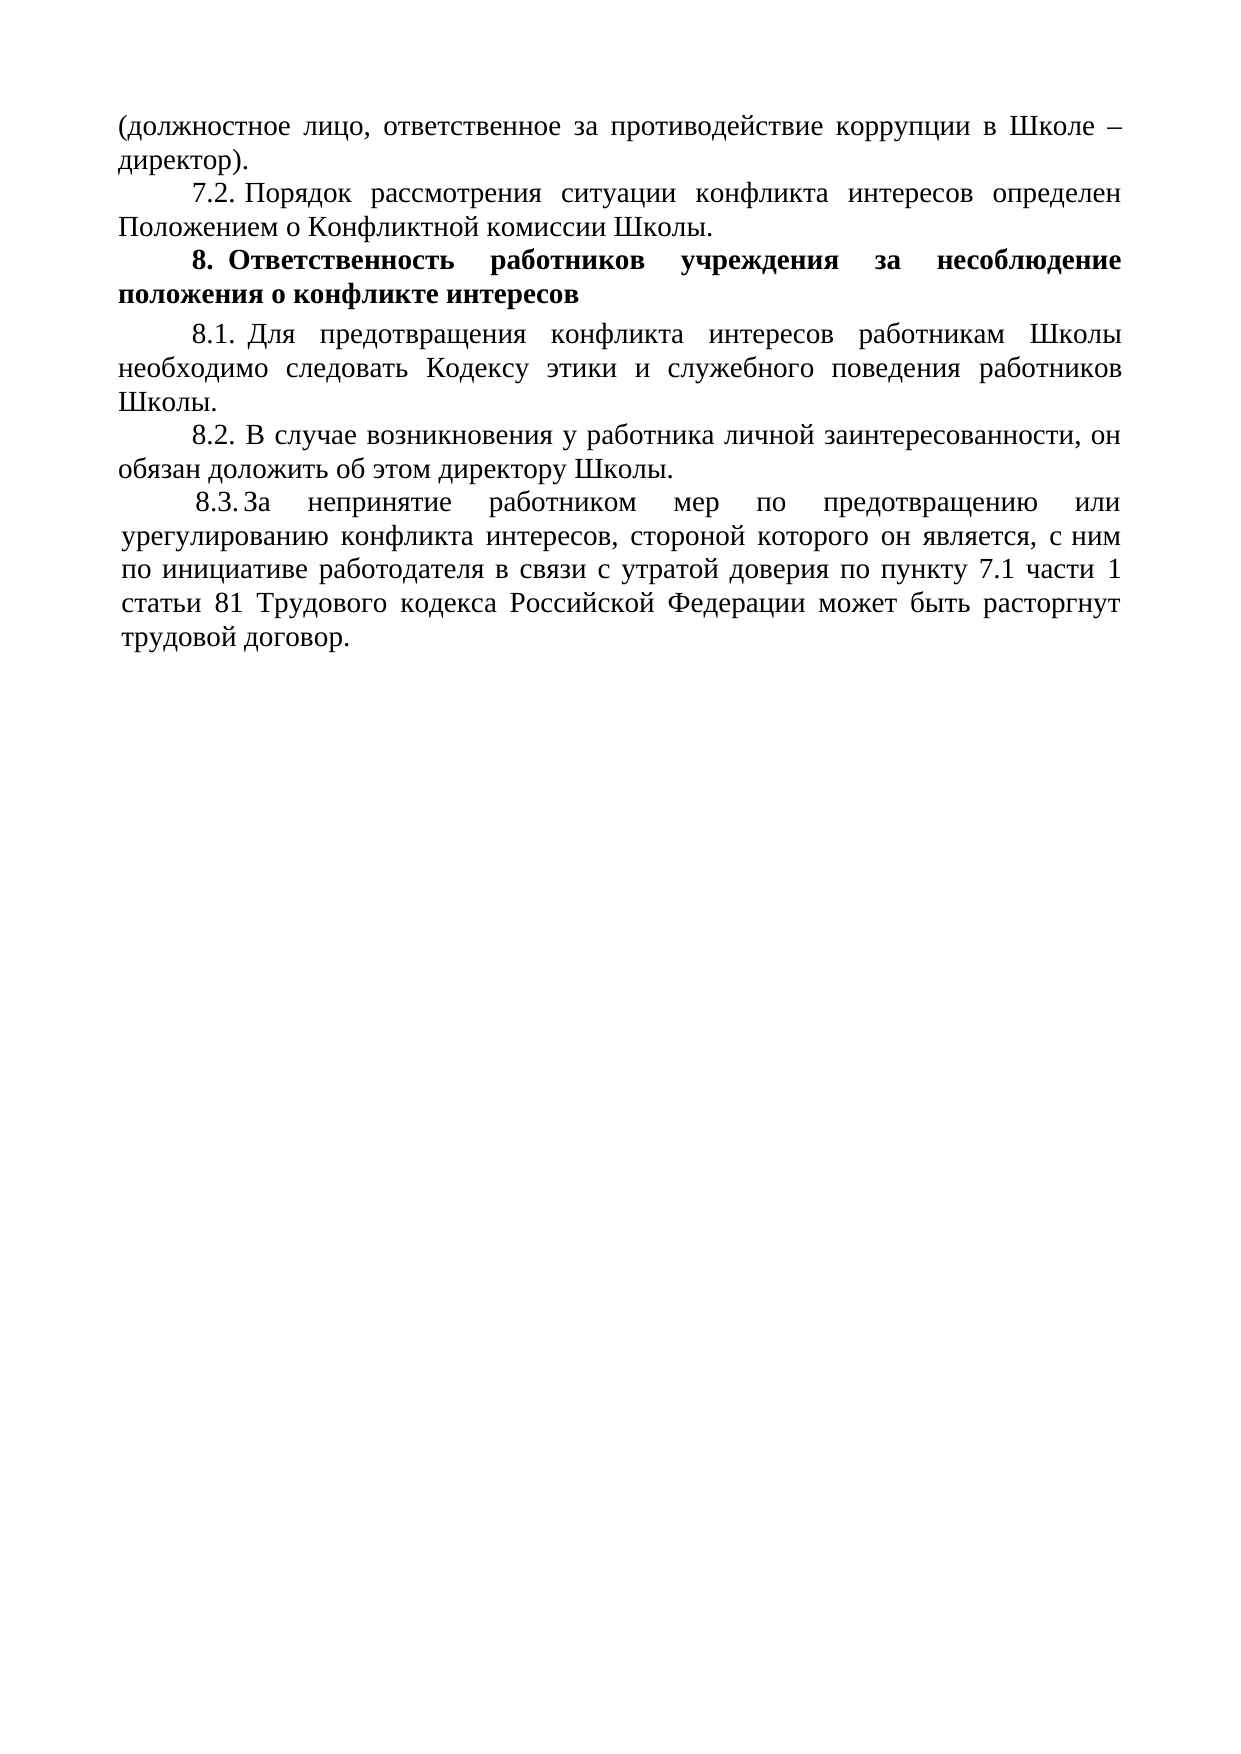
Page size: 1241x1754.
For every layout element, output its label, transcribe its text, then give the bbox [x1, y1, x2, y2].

list В случае возникновения у работника личной заинтересованности, он обязан доложить об этом директору Школы. [118, 417, 1122, 484]
list Ответственность работников учреждения за несоблюдение положения о конфликте интересов [118, 242, 1122, 309]
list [118, 108, 1123, 175]
list За непринятие работником мер по предотвращению или урегулированию конфликта интересов, стороной которого он является, с ним по инициативе работодателя в связи с утратой доверия по пункту 7.1 части 1 статьи 81 Трудового кодекса Российской Федерации может быть расторгнут трудовой договор. [121, 484, 1122, 652]
list Для предотвращения конфликта интересов работникам Школы необходимо следовать Кодексу этики и служебного поведения работников Школы. [118, 317, 1122, 417]
list Порядок рассмотрения ситуации конфликта интересов определен Положением о Конфликтной комиссии Школы. [118, 175, 1122, 242]
